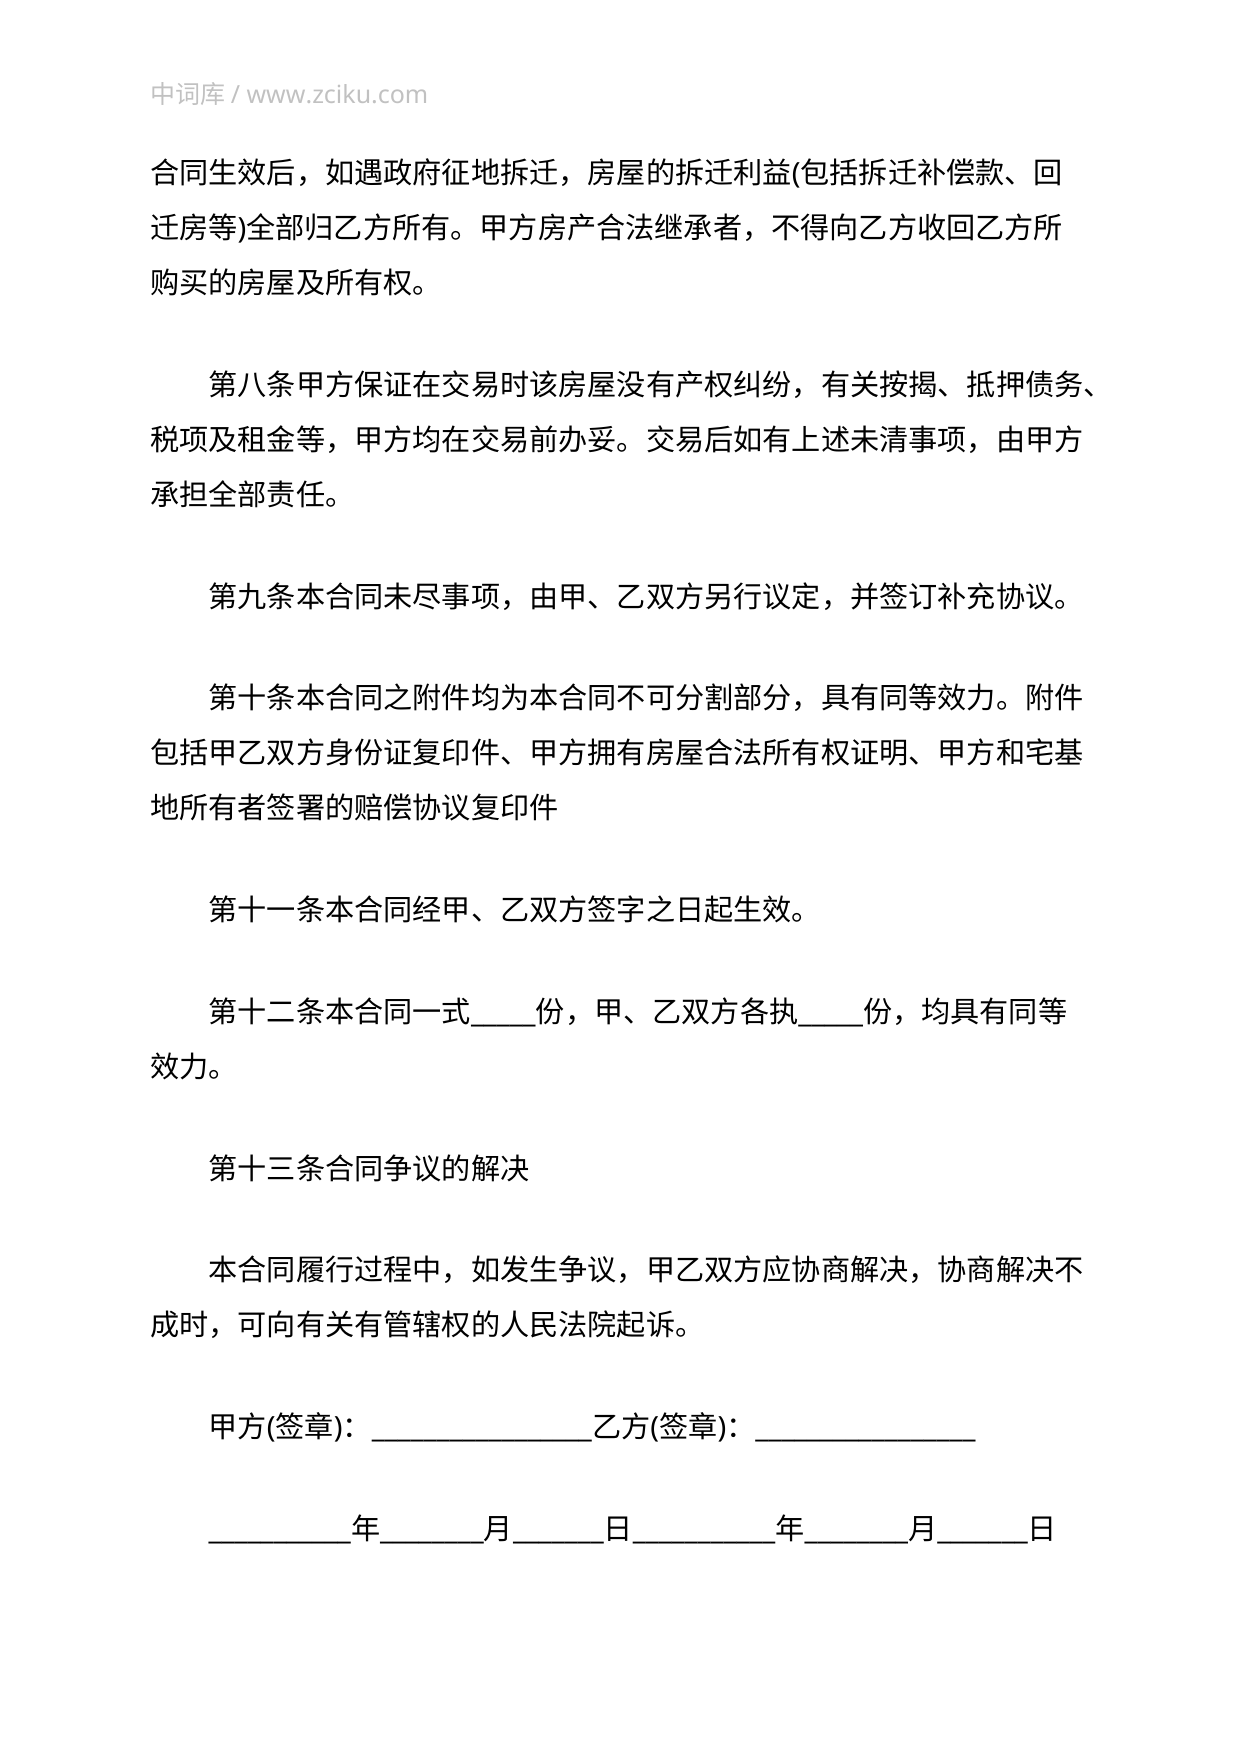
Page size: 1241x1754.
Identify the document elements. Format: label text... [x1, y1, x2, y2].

text 第十条本合同之附件均为本合同不可分割部分，具有同等效力。附件包括甲乙双方身份证复印件、甲方拥有房屋合法所有权证明、甲方和宅基地所有者签署的赔偿协议复印件 [150, 675, 1090, 827]
text 第九条本合同未尽事项，由甲、乙双方另行议定，并签订补充协议。 [150, 573, 1090, 616]
text 第十一条本合同经甲、乙双方签字之日起生效。 [150, 887, 1090, 929]
text 本合同履行过程中，如发生争议，甲乙双方应协商解决，协商解决不成时，可向有关有管辖权的人民法院起诉。 [150, 1247, 1090, 1344]
text ___________年________月_______日___________年________月_______日 [150, 1506, 1090, 1548]
text 甲方(签章)：_________________乙方(签章)：_________________ [150, 1404, 1090, 1446]
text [150, 150, 1090, 302]
text 第十三条合同争议的解决 [150, 1145, 1090, 1187]
text 第八条甲方保证在交易时该房屋没有产权纠纷，有关按揭、抵押债务、税项及租金等，甲方均在交易前办妥。交易后如有上述未清事项，由甲方承担全部责任。 [150, 362, 1090, 514]
text 第十二条本合同一式_____份，甲、乙双方各执_____份，均具有同等效力。 [150, 988, 1090, 1086]
